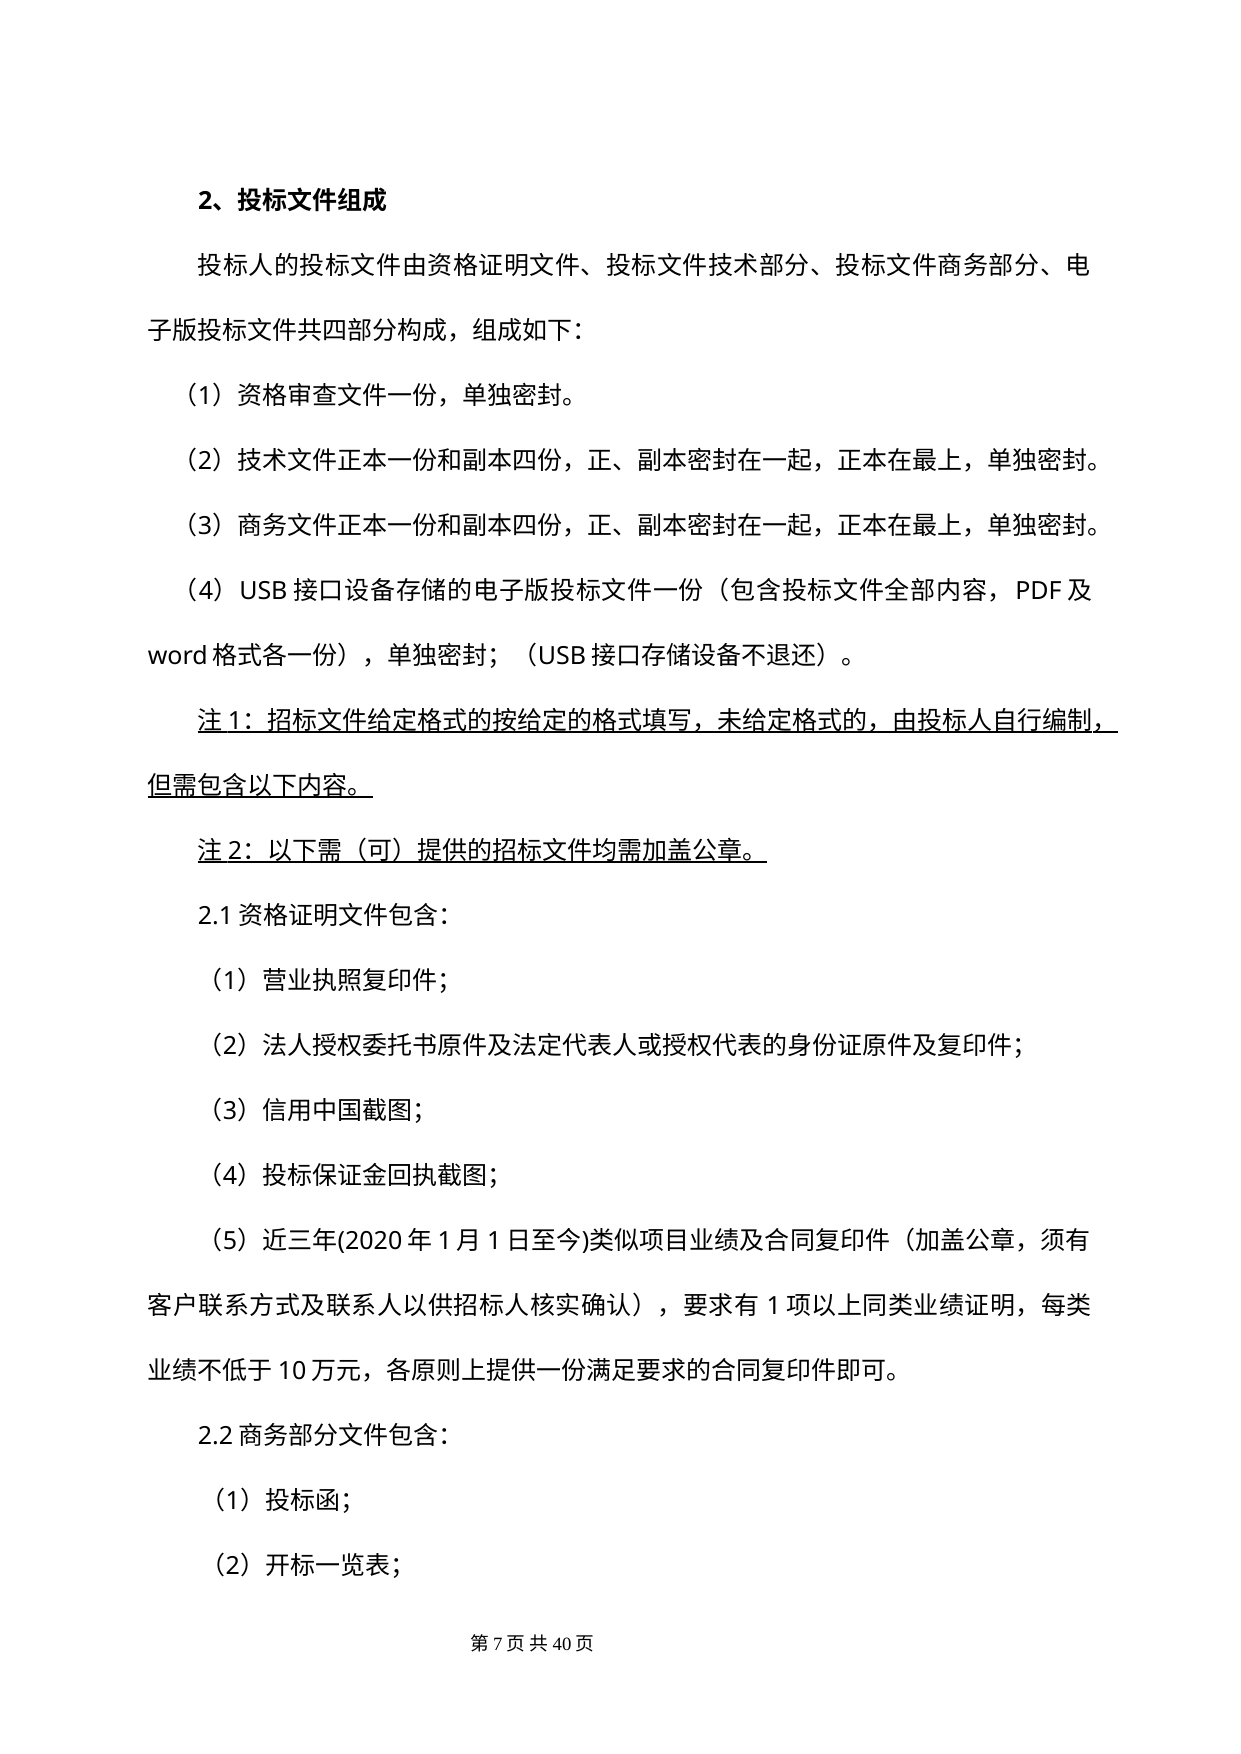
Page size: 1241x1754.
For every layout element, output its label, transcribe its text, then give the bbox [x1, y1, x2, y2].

text 2.1资格证明文件包含： [148, 881, 1092, 946]
text 2、投标文件组成 [148, 166, 1092, 231]
text （2）技术文件正本一份和副本四份，正、副本密封在一起，正本在最上，单独密封。 [148, 426, 1092, 491]
text （3）商务文件正本一份和副本四份，正、副本密封在一起，正本在最上，单独密封。 [148, 491, 1092, 556]
text 注2：以下需（可）提供的招标文件均需加盖公章。 [148, 816, 1092, 881]
text （2）开标一览表； [200, 1531, 1092, 1596]
list 近三年(2020年1月1日至今)类似项目业绩及合同复印件（加盖公章，须有客户联系方式及联系人以供招标人核实确认），要求有1项以上同类业绩证明，每类业绩不低于10万元，各原则上提供一份满足要求的合同复印件即可。 [148, 1206, 1092, 1401]
list 法人授权委托书原件及法定代表人或授权代表的身份证原件及复印件； [148, 1011, 1092, 1076]
list 信用中国截图； [148, 1076, 1092, 1141]
text （1）资格审查文件一份，单独密封。 [148, 361, 1092, 426]
text （4）USB接口设备存储的电子版投标文件一份（包含投标文件全部内容，PDF及word格式各一份），单独密封；（USB接口存储设备不退还）。 [148, 556, 1092, 686]
text （1）投标函； [200, 1466, 1092, 1531]
list 营业执照复印件； [148, 946, 1092, 1011]
text 注1：招标文件给定格式的按给定的格式填写，未给定格式的，由投标人自行编制，但需包含以下内容。 [148, 686, 1092, 816]
text 2.2商务部分文件包含： [148, 1401, 1092, 1466]
text 投标人的投标文件由资格证明文件、投标文件技术部分、投标文件商务部分、电子版投标文件共四部分构成，组成如下： [148, 231, 1092, 361]
list 投标保证金回执截图； [148, 1141, 1092, 1206]
